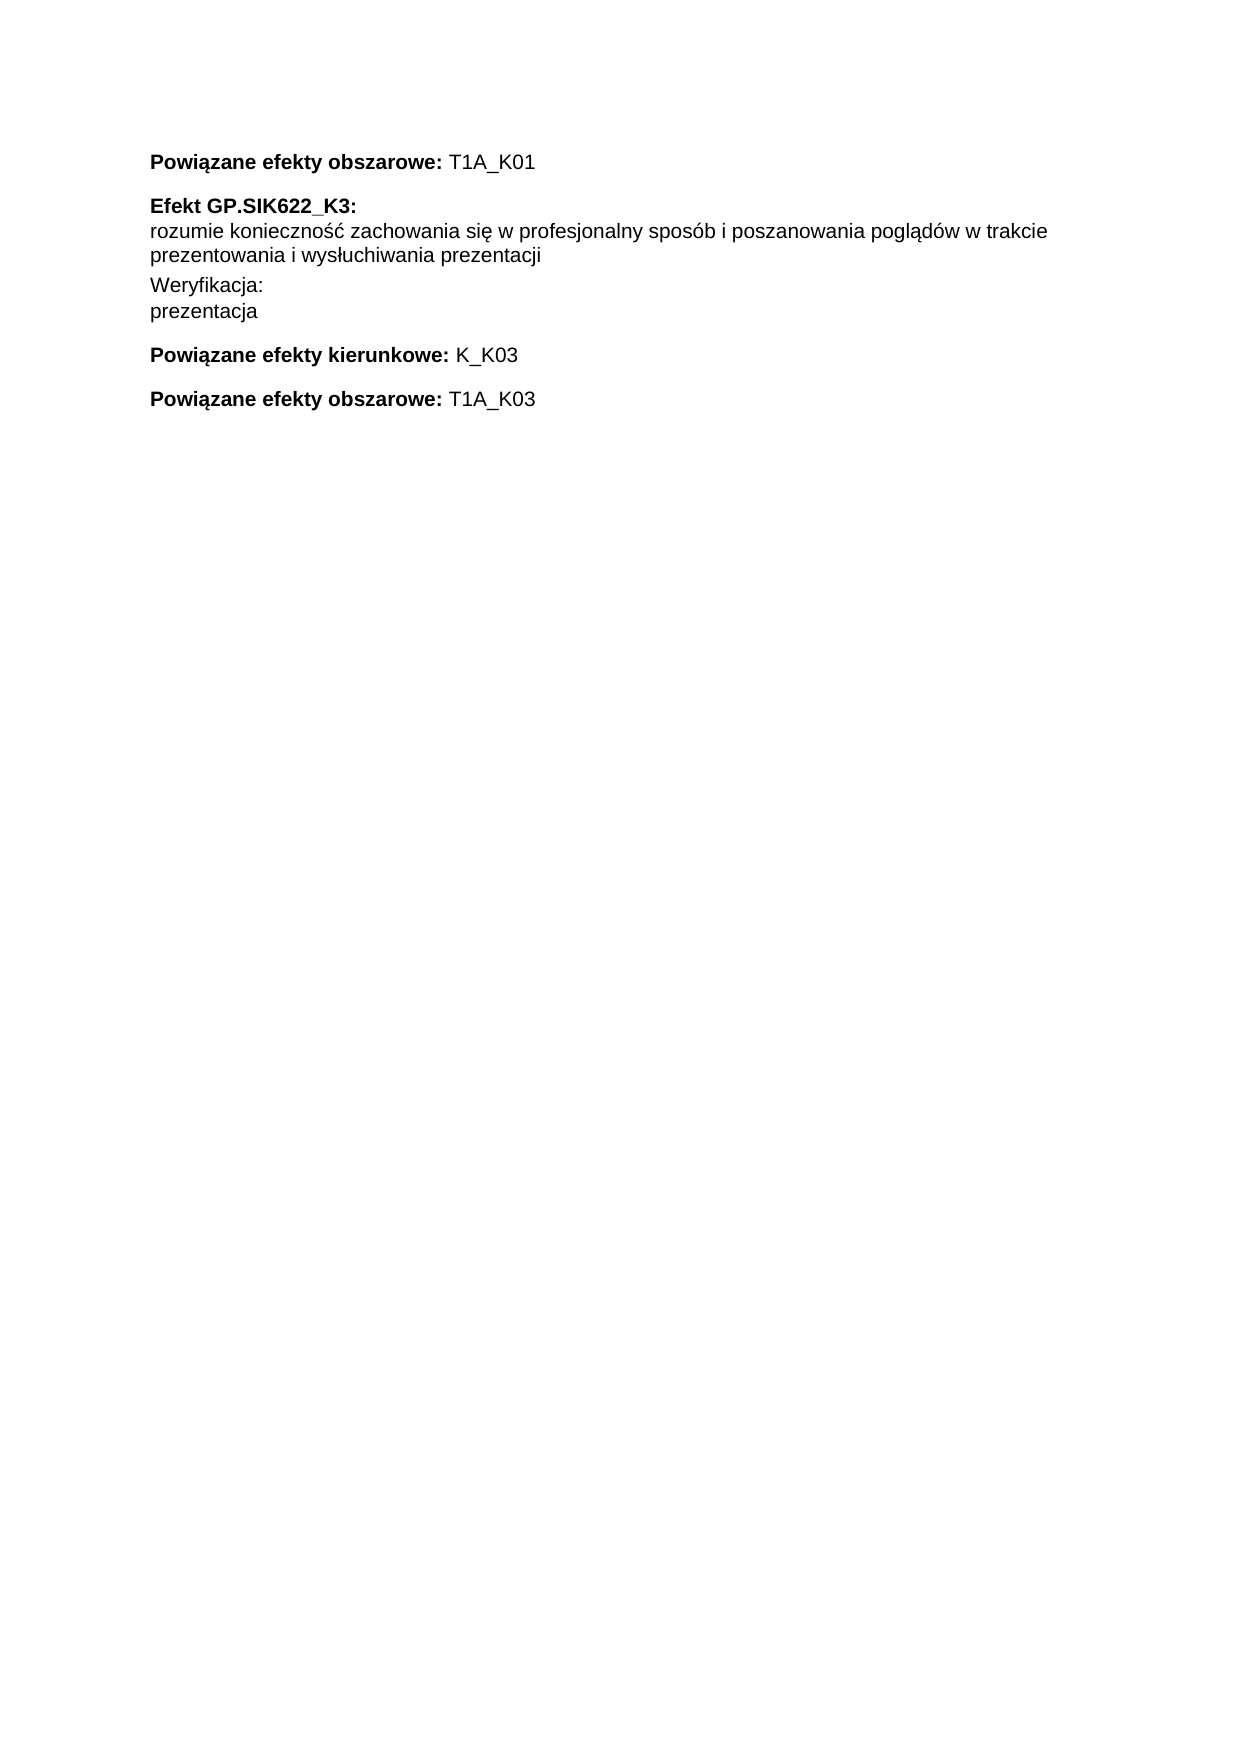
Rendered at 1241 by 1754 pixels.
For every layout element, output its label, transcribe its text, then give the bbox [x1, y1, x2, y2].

text Powiązane efekty kierunkowe: K_K03 [150, 343, 1090, 367]
text prezentacja [150, 299, 1090, 323]
text Weryfikacja: [150, 273, 1090, 297]
text Efekt GP.SIK622_K3: [150, 194, 1090, 218]
text Powiązane efekty obszarowe: T1A_K03 [150, 386, 1090, 410]
text Powiązane efekty obszarowe: T1A_K01 [150, 150, 1090, 174]
text rozumie konieczność zachowania się w profesjonalny sposób i poszanowania poglądów w trakcie prezentowania i wysłuchiwania prezentacji [150, 219, 1090, 267]
